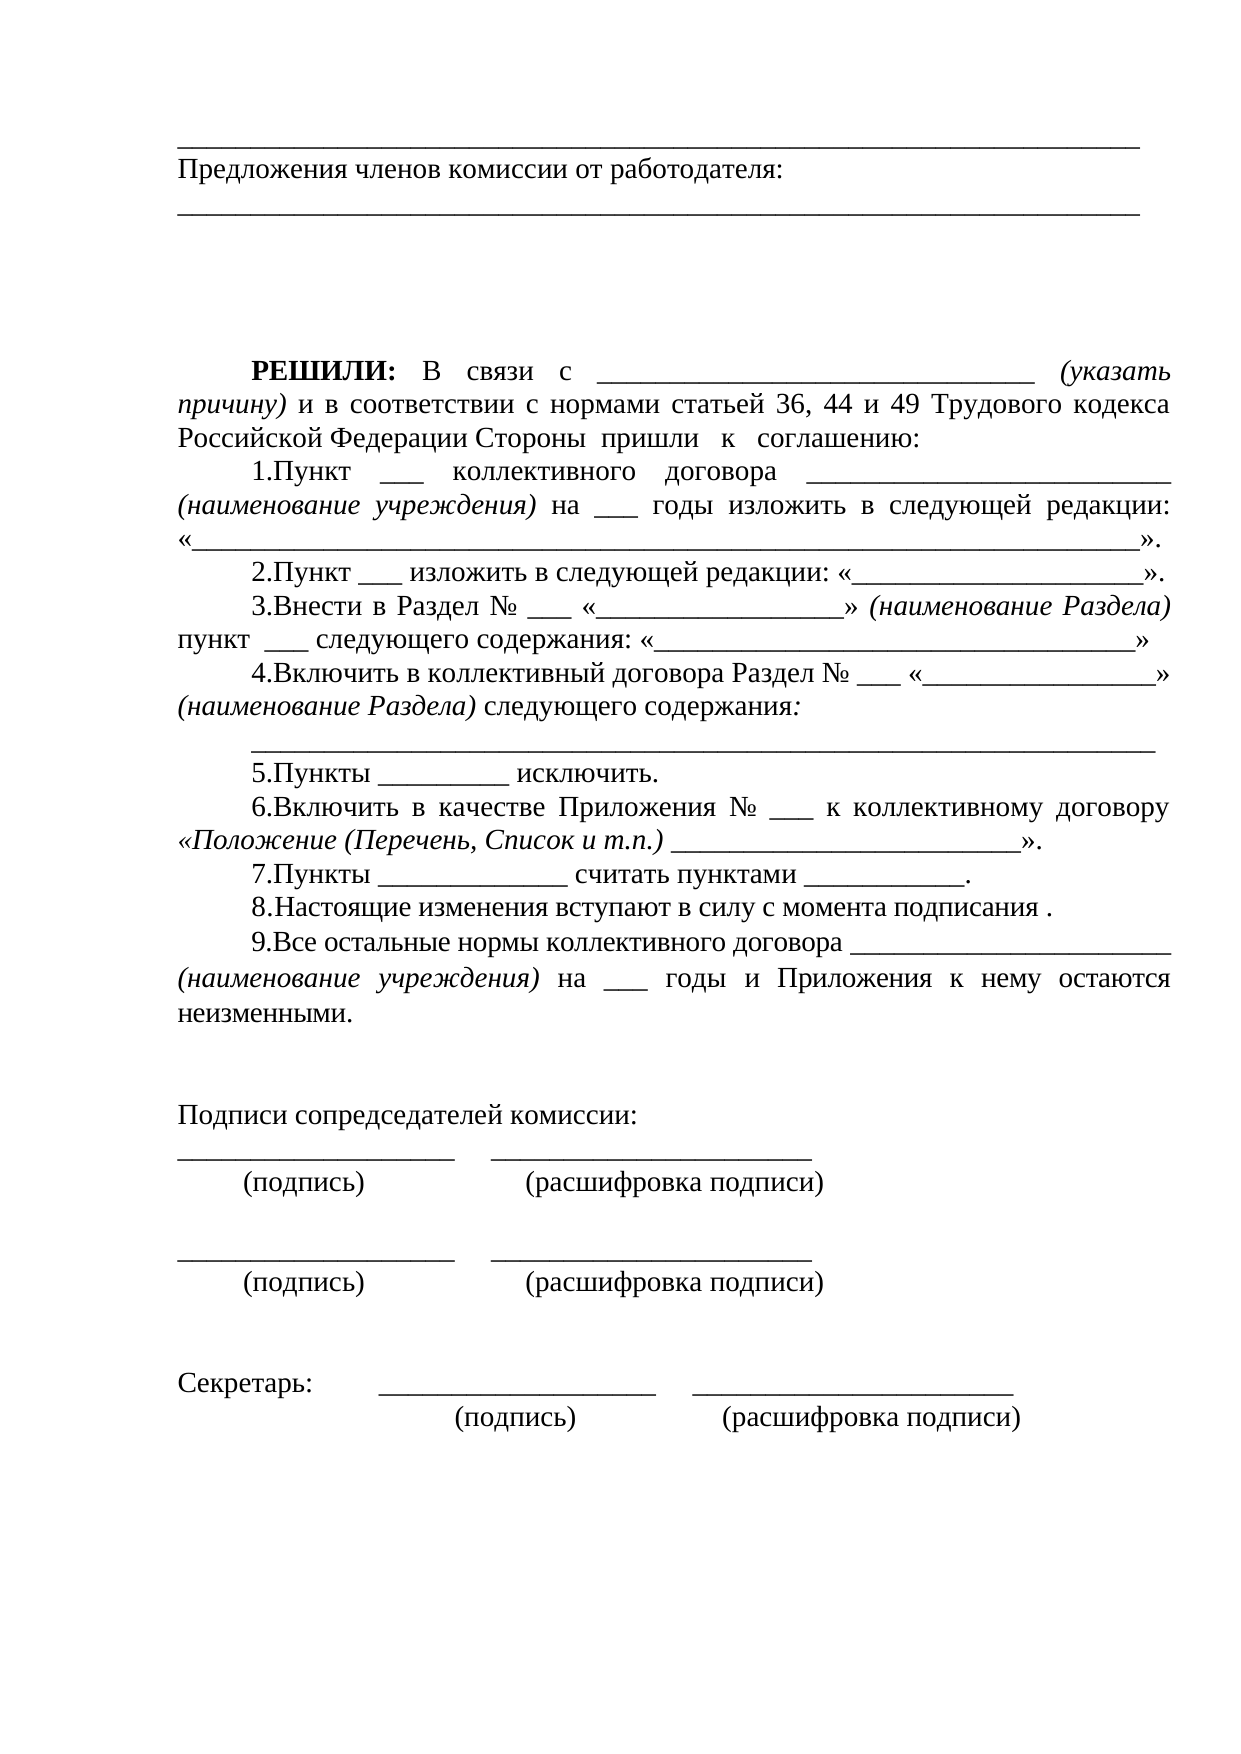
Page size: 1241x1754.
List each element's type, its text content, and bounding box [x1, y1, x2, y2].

text РЕШИЛИ: В связи с ______________________________ (указать причину) и в соответствии с нормами статьей 36, 44 и 49 Трудового кодекса Российской Федерации Стороны пришли к соглашению: [177, 353, 1171, 453]
text 5.Пункты _________ исключить. [177, 755, 1171, 789]
text (подпись) (расшифровка подписи) [177, 1264, 1156, 1298]
text Предложения членов комиссии от работодателя: [177, 152, 1156, 185]
text 9.Все остальные нормы коллективного договора ______________________ (наименование учреждения) на ___ годы и Приложения к нему остаются неизменными. [177, 923, 1171, 1030]
text 7.Пункты _____________ считать пунктами ___________. [177, 856, 1171, 889]
text 2.Пункт ___ изложить в следующей редакции: «____________________». [177, 554, 1171, 588]
text __________________________________________________________________ [177, 118, 1156, 152]
text __________________________________________________________________ [177, 185, 1152, 219]
text 3.Внести в Раздел № ___ «_________________» (наименование Раздела) пункт ___ следующего содержания: «_________________________________» [177, 588, 1171, 655]
text ___________________ ______________________ [177, 1231, 1156, 1264]
text (подпись) (расшифровка подписи) [177, 1164, 1156, 1197]
text ___________________ ______________________ [177, 1130, 1156, 1164]
text ______________________________________________________________ [177, 722, 1171, 755]
text 6.Включить в качестве Приложения № ___ к коллективному договору «Положение (Перечень, Список и т.п.) ________________________». [177, 789, 1171, 856]
text 1.Пункт ___ коллективного договора _________________________ (наименование учреждения) на ___ годы изложить в следующей редакции: «_________________________________________________________________». [177, 453, 1171, 554]
text (подпись) (расшифровка подписи) [177, 1399, 1156, 1432]
text Секретарь: ___________________ ______________________ [177, 1365, 1156, 1399]
text Подписи сопредседателей комиссии: [177, 1097, 1156, 1130]
text 4.Включить в коллективный договора Раздел № ___ «________________» (наименование Раздела) следующего содержания: [177, 655, 1171, 722]
text 8.Настоящие изменения вступают в силу с момента подписания . [177, 889, 1171, 923]
